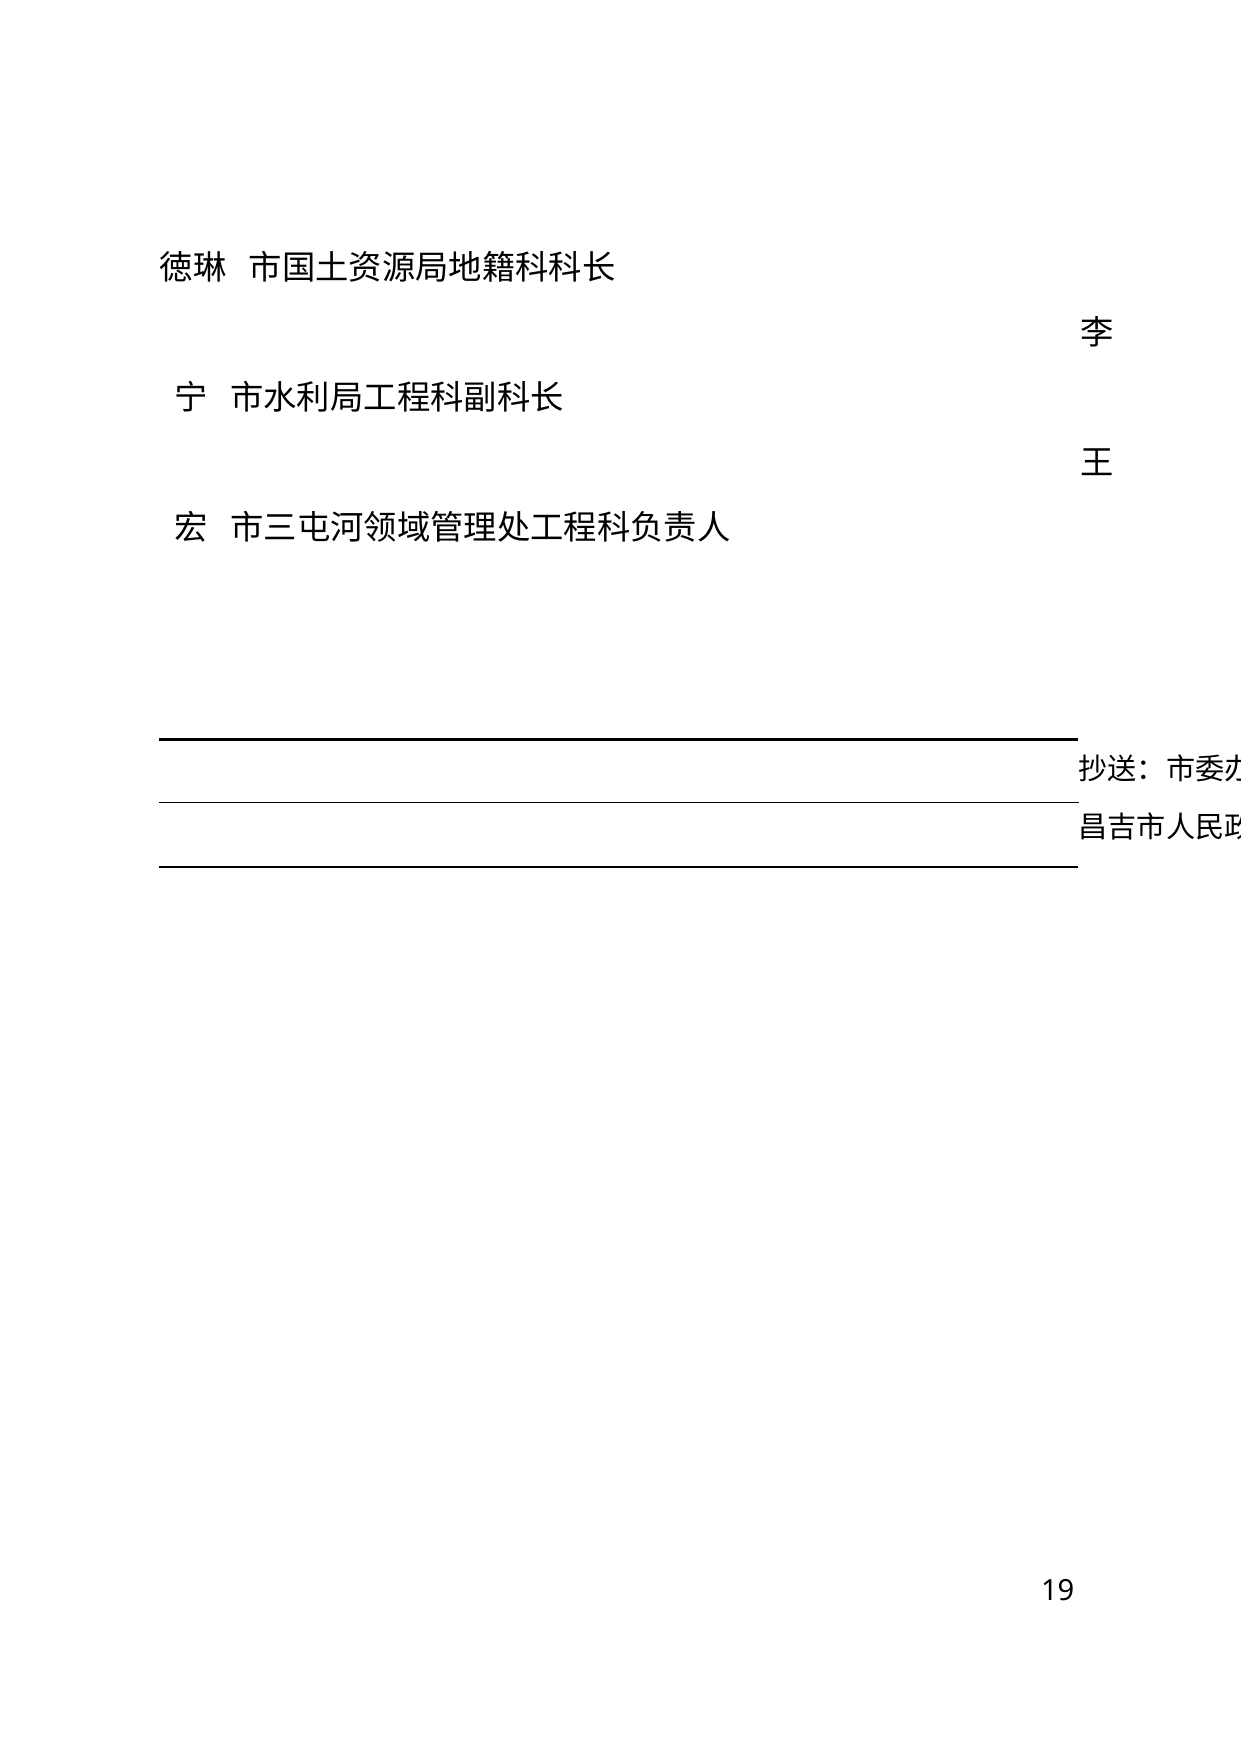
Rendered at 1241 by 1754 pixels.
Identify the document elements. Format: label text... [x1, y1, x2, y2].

text 李 宁 市水利局工程科副科长 [159, 298, 1081, 428]
text 韩徳琳 市国土资源局地籍科科长 [159, 233, 1081, 298]
text 昌吉市人民政府办公室 印发 [1078, 791, 1240, 849]
text 王 宏 市三屯河领域管理处工程科负责人 [159, 428, 1081, 558]
text 抄送：市委办、人大常委会办、政协办、纪委办，存档。 [1078, 733, 1240, 791]
